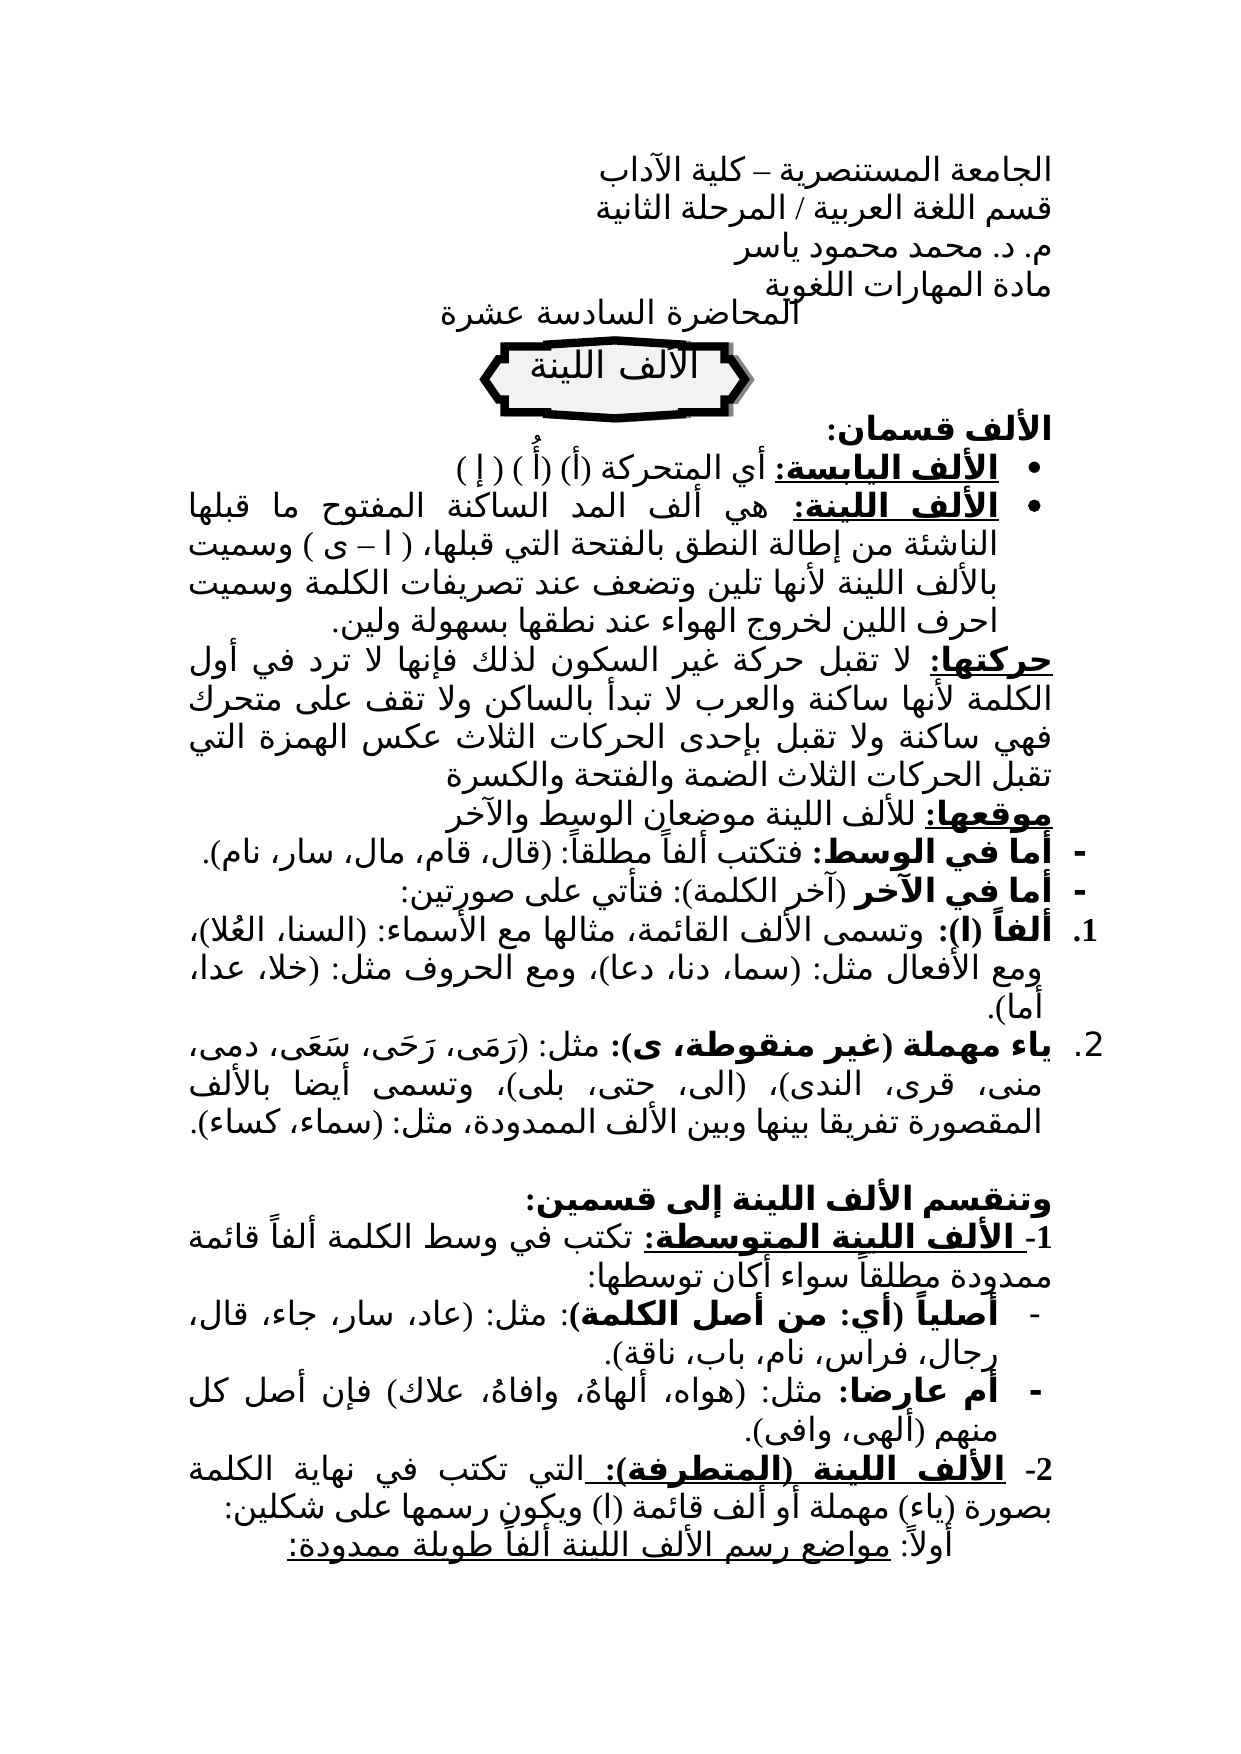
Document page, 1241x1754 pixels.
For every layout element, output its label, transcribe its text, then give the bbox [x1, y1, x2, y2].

list أم عارضا: مثل: (هواه، ألهاهُ، وافاهُ، علاك) فإن أصل كل منهم (ألهى، وافى). [187, 1372, 1028, 1449]
text قسم اللغة العربية / المرحلة الثانية [187, 188, 1053, 227]
text 2- الألف اللينة (المتطرفة): التي تكتب في نهاية الكلمة بصورة (ياء) مهملة أو ألف قائمة (ا) ويكون رسمها على شكلين: [187, 1449, 1053, 1526]
list الألف اليابسة: أي المتحركة (أ) (أُ ) ( إ ) [187, 448, 1028, 486]
text م. د. محمد محمود ياسر [187, 227, 1053, 265]
text الألف قسمان: [187, 410, 1053, 448]
list أما في الآخر (آخر الكلمة): فتأتي على صورتين: [187, 871, 1073, 910]
list أما في الوسط: فتكتب ألفاً مطلقاً: (قال، قام، مال، سار، نام). [187, 832, 1073, 871]
list ألفاً (ا): وتسمى الألف القائمة، مثالها مع الأسماء: (السنا، العُلا)، ومع الأفعال مثل: (سما، دنا، دعا)، ومع الحروف مثل: (خلا، عدا، أما). [187, 910, 1073, 1025]
list الألف اللينة: هي ألف المد الساكنة المفتوح ما قبلها الناشئة من إطالة النطق بالفتحة التي قبلها، ( ا – ى ) وسميت بالألف اللينة لأنها تلين وتضعف عند تصريفات الكلمة وسميت احرف اللين لخروج الهواء عند نطقها بسهولة ولين. [187, 486, 1028, 640]
text موقعها: للألف اللينة موضعان الوسط والآخر [187, 794, 1053, 832]
text 1- الألف اللينة المتوسطة: تكتب في وسط الكلمة ألفاً قائمة ممدودة مطلقاً سواء أكان توسطها: [187, 1218, 1053, 1294]
list أصلياً (أي: من أصل الكلمة): مثل: (عاد، سار، جاء، قال، رجال، فراس، نام، باب، ناقة). [187, 1294, 1028, 1372]
text مادة المهارات اللغوية [187, 265, 1053, 303]
text وتنقسم الألف اللينة إلى قسمين: [187, 1179, 1053, 1218]
text الجامعة المستنصرية – كلية الآداب [187, 150, 1053, 188]
text أولاً: مواضع رسم الألف اللينة ألفاً طويلة ممدودة: [187, 1526, 1053, 1565]
text حركتها: لا تقبل حركة غير السكون لذلك فإنها لا ترد في أول الكلمة لأنها ساكنة والعرب لا تبدأ بالساكن ولا تقف على متحرك فهي ساكنة ولا تقبل بإحدى الحركات الثلاث عكس الهمزة التي تقبل الحركات الثلاث الضمة والفتحة والكسرة [187, 640, 1053, 794]
text المحاضرة السادسة عشرة [187, 303, 1053, 330]
list ياء مهملة (غير منقوطة، ى): مثل: (رَمَى، رَحَى، سَعَى، دمى، منى، قرى، الندى)، (الى، حتى، بلى)، وتسمى أيضا بالألف المقصورة تفريقا بينها وبين الألف الممدودة، مثل: (سماء، كساء). [187, 1025, 1073, 1141]
